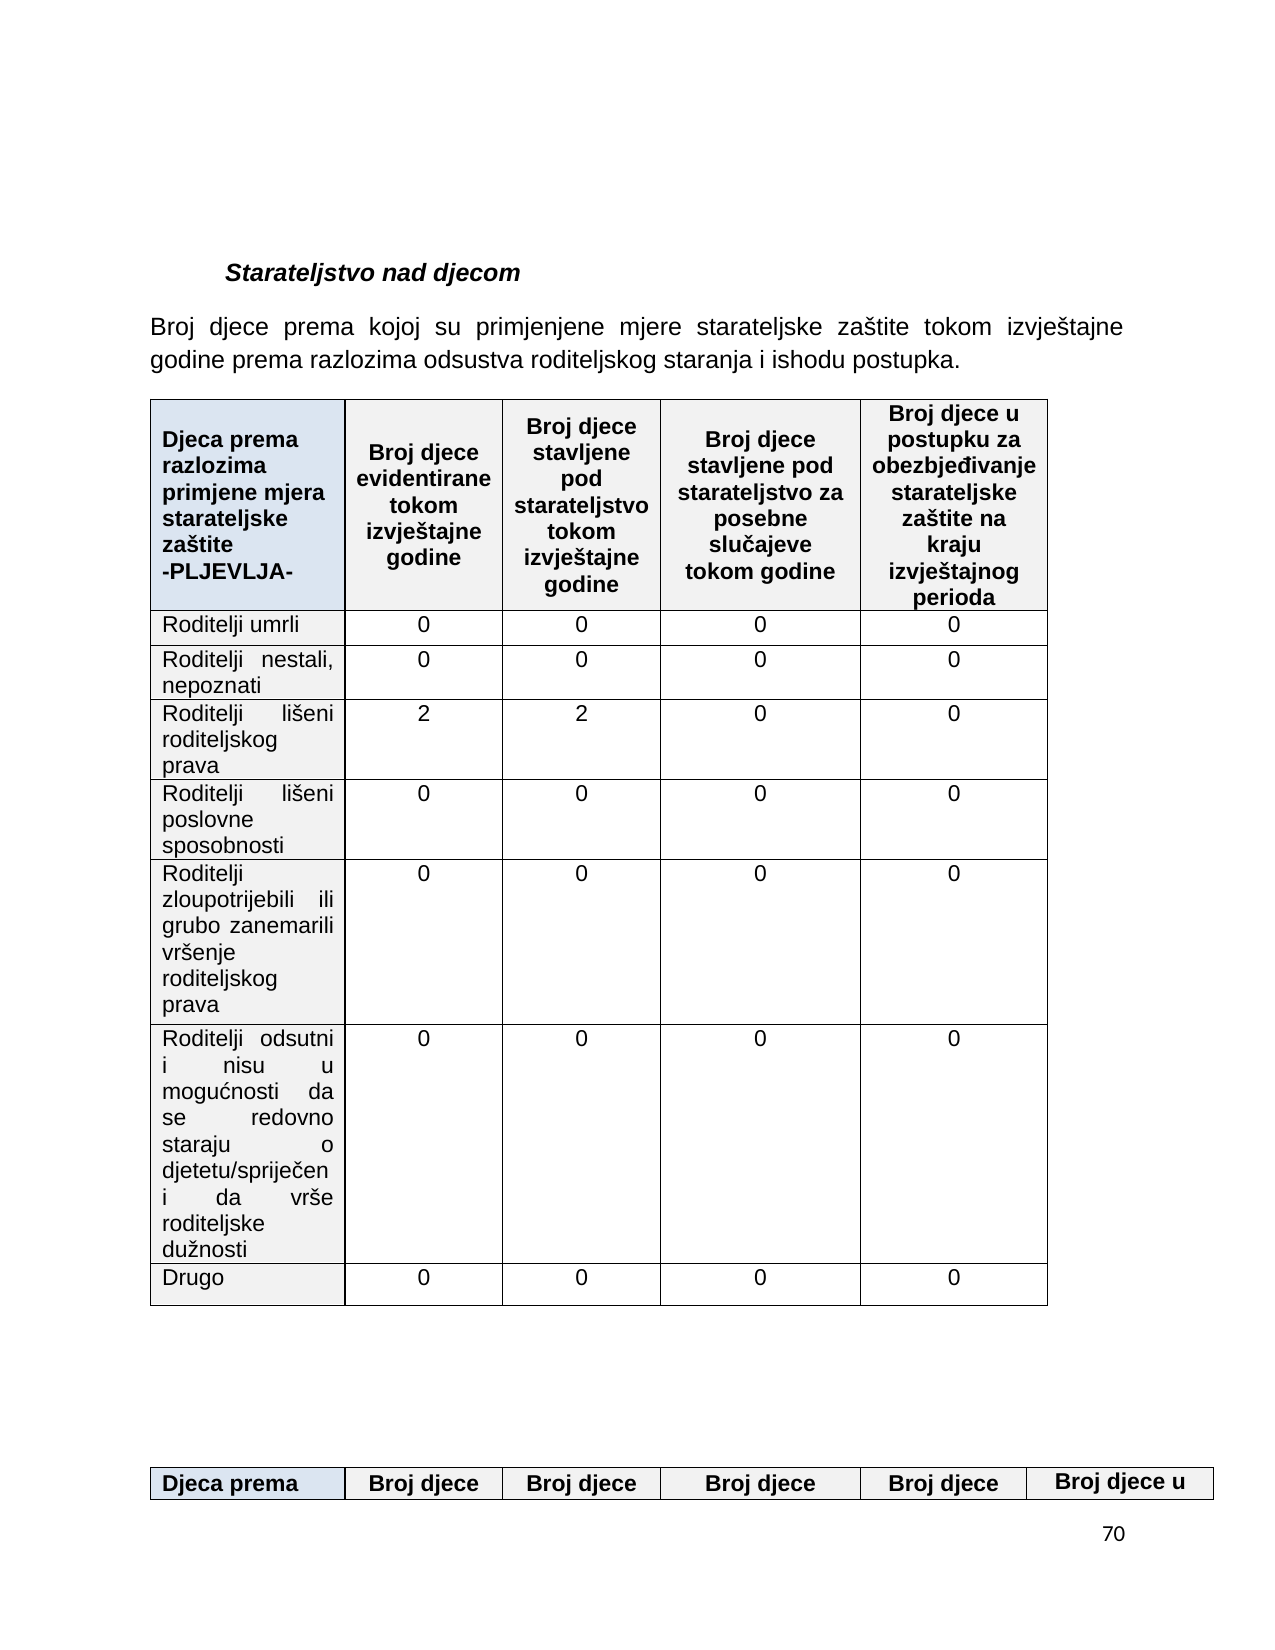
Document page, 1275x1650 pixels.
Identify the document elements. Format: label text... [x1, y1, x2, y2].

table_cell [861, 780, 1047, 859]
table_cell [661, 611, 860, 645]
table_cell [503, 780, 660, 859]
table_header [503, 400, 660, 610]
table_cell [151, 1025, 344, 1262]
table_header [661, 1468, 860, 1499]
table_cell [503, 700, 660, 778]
list Starateljstvo nad djecom [225, 258, 1125, 286]
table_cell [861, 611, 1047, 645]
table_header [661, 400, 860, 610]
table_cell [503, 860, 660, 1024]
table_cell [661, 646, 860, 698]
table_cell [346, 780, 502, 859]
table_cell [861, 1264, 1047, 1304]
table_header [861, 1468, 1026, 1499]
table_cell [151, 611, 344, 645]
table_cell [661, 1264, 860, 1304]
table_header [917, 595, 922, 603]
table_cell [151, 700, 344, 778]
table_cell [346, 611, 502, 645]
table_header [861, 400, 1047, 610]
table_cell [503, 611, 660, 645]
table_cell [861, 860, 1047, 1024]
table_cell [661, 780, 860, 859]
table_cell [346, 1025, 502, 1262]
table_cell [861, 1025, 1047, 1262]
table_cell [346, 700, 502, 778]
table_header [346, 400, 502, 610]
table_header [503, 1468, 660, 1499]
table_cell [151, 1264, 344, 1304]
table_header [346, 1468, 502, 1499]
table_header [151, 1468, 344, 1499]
text Broj djece prema kojoj su primjenjene mjere starateljske zaštite tokom izvještajne godine prema razlozima odsustva roditeljskog staranja i ishodu postupka. [150, 312, 1125, 373]
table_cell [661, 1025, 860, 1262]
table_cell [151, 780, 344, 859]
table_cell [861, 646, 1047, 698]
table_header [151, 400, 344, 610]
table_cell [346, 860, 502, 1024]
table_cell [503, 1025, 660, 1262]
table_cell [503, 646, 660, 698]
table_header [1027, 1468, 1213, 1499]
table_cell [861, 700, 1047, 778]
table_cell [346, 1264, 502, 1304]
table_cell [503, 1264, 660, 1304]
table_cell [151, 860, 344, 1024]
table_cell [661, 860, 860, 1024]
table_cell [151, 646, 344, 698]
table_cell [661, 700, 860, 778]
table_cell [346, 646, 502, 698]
